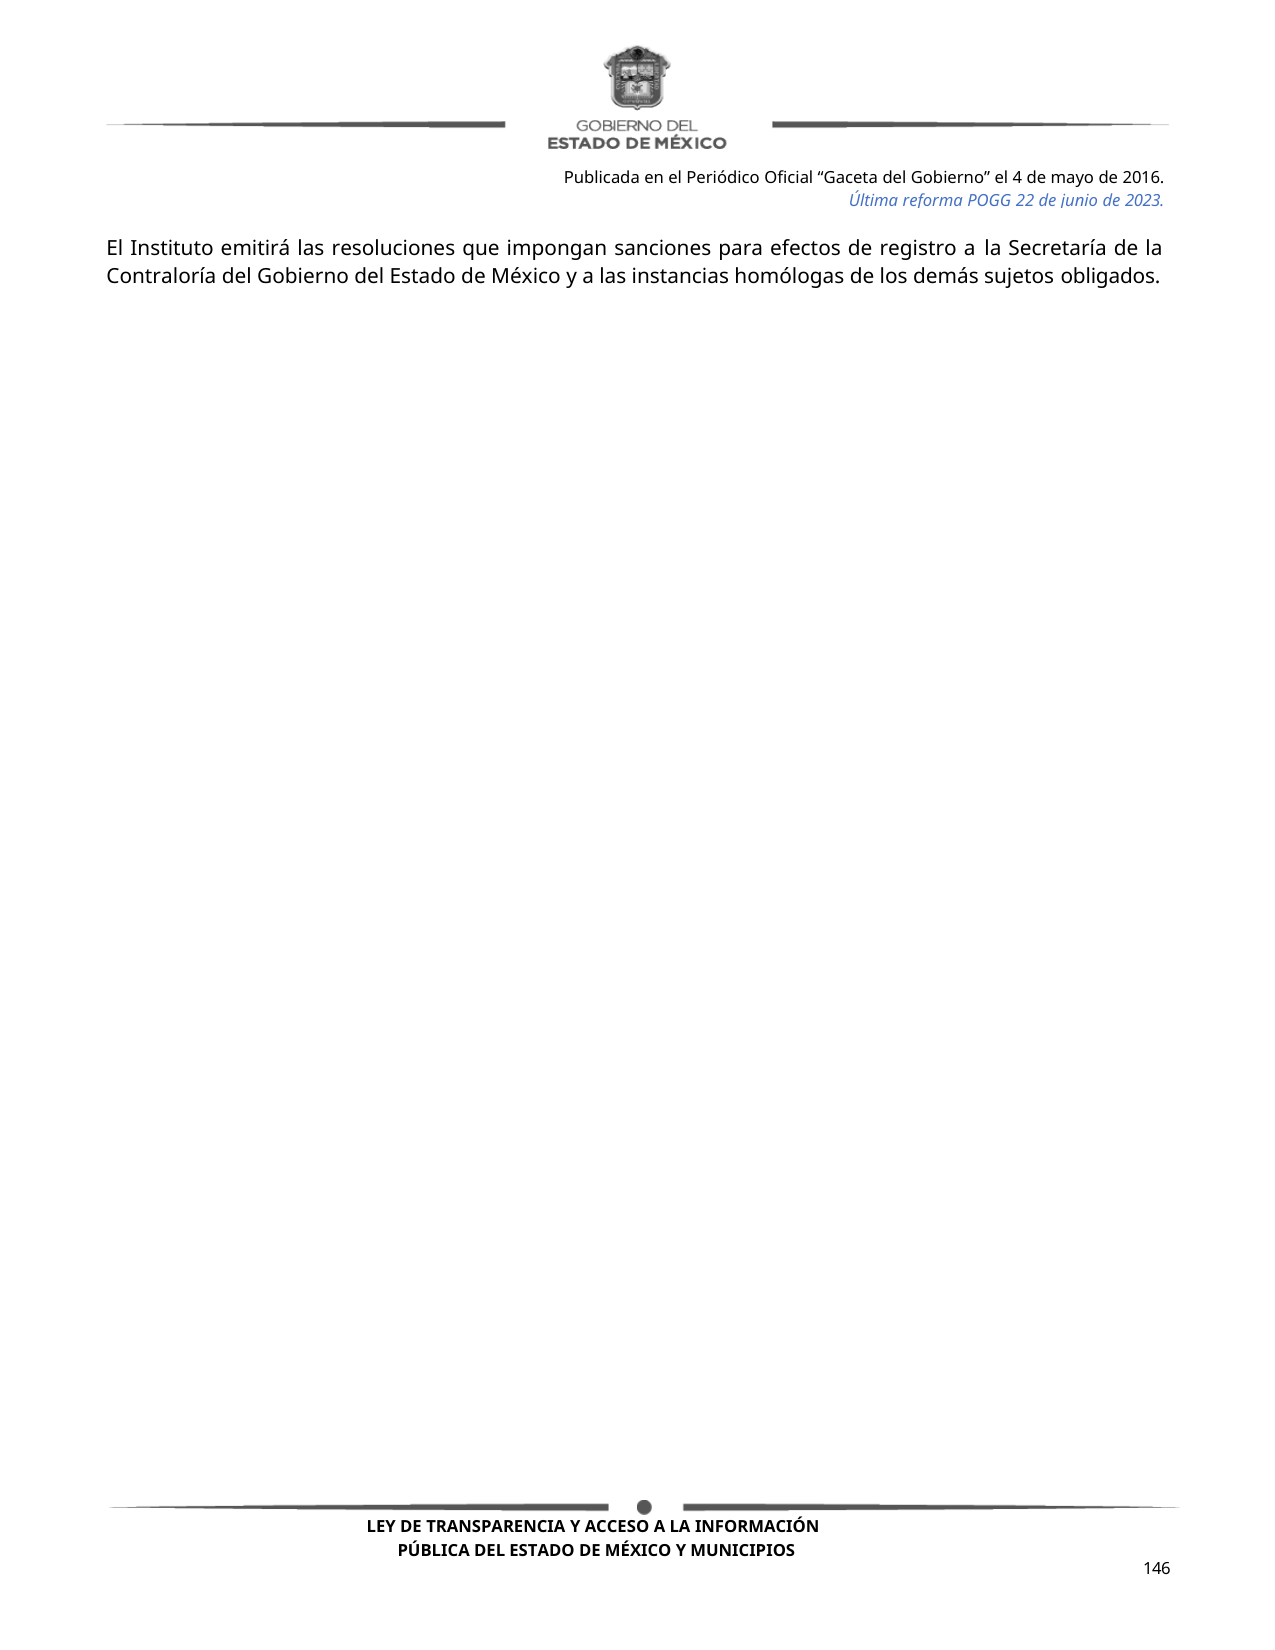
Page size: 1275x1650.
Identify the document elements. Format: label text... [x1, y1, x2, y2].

picture [109, 1500, 1180, 1515]
text El Instituto emitirá las resoluciones que impongan sanciones para efectos de registro a la Secretaría de la Contraloría del Gobierno del Estado de México y a las instancias homólogas de los demás sujetos obligados. [106, 233, 1163, 289]
picture [106, 44, 1169, 149]
